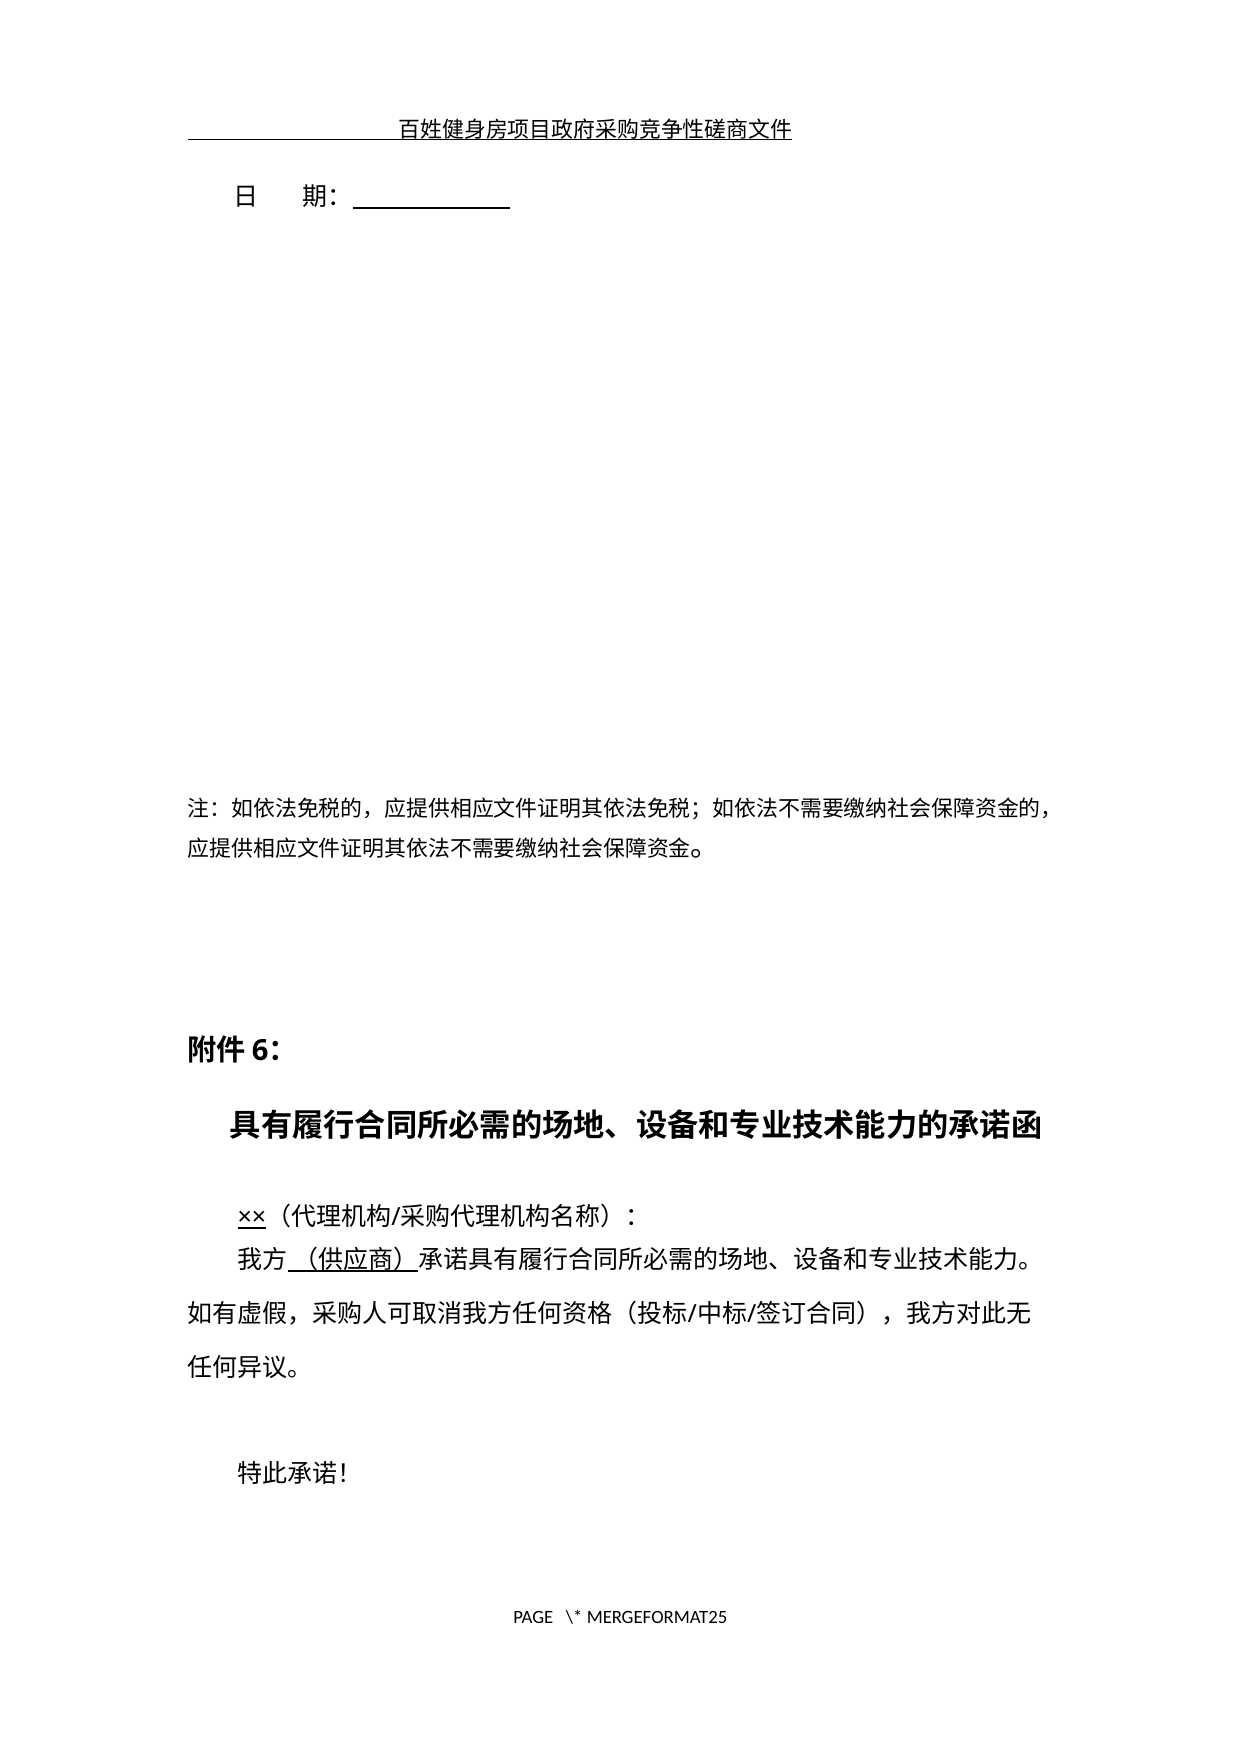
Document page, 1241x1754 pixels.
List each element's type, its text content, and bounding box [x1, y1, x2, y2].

text 我方 （供应商）承诺具有履行合同所必需的场地、设备和专业技术能力。如有虚假，采购人可取消我方任何资格（投标/中标/签订合同），我方对此无任何异议。 [187, 1239, 1053, 1384]
text 附件6： [187, 1027, 1003, 1069]
text 具有履行合同所必需的场地、设备和专业技术能力的承诺函 [187, 1090, 1053, 1155]
text ××（代理机构/采购代理机构名称）： [187, 1190, 1053, 1234]
text 特此承诺！ [187, 1453, 1053, 1489]
text 注：如依法免税的，应提供相应文件证明其依法免税；如依法不需要缴纳社会保障资金的，应提供相应文件证明其依法不需要缴纳社会保障资金。 [187, 791, 1053, 865]
text 日 期： [187, 162, 1053, 227]
